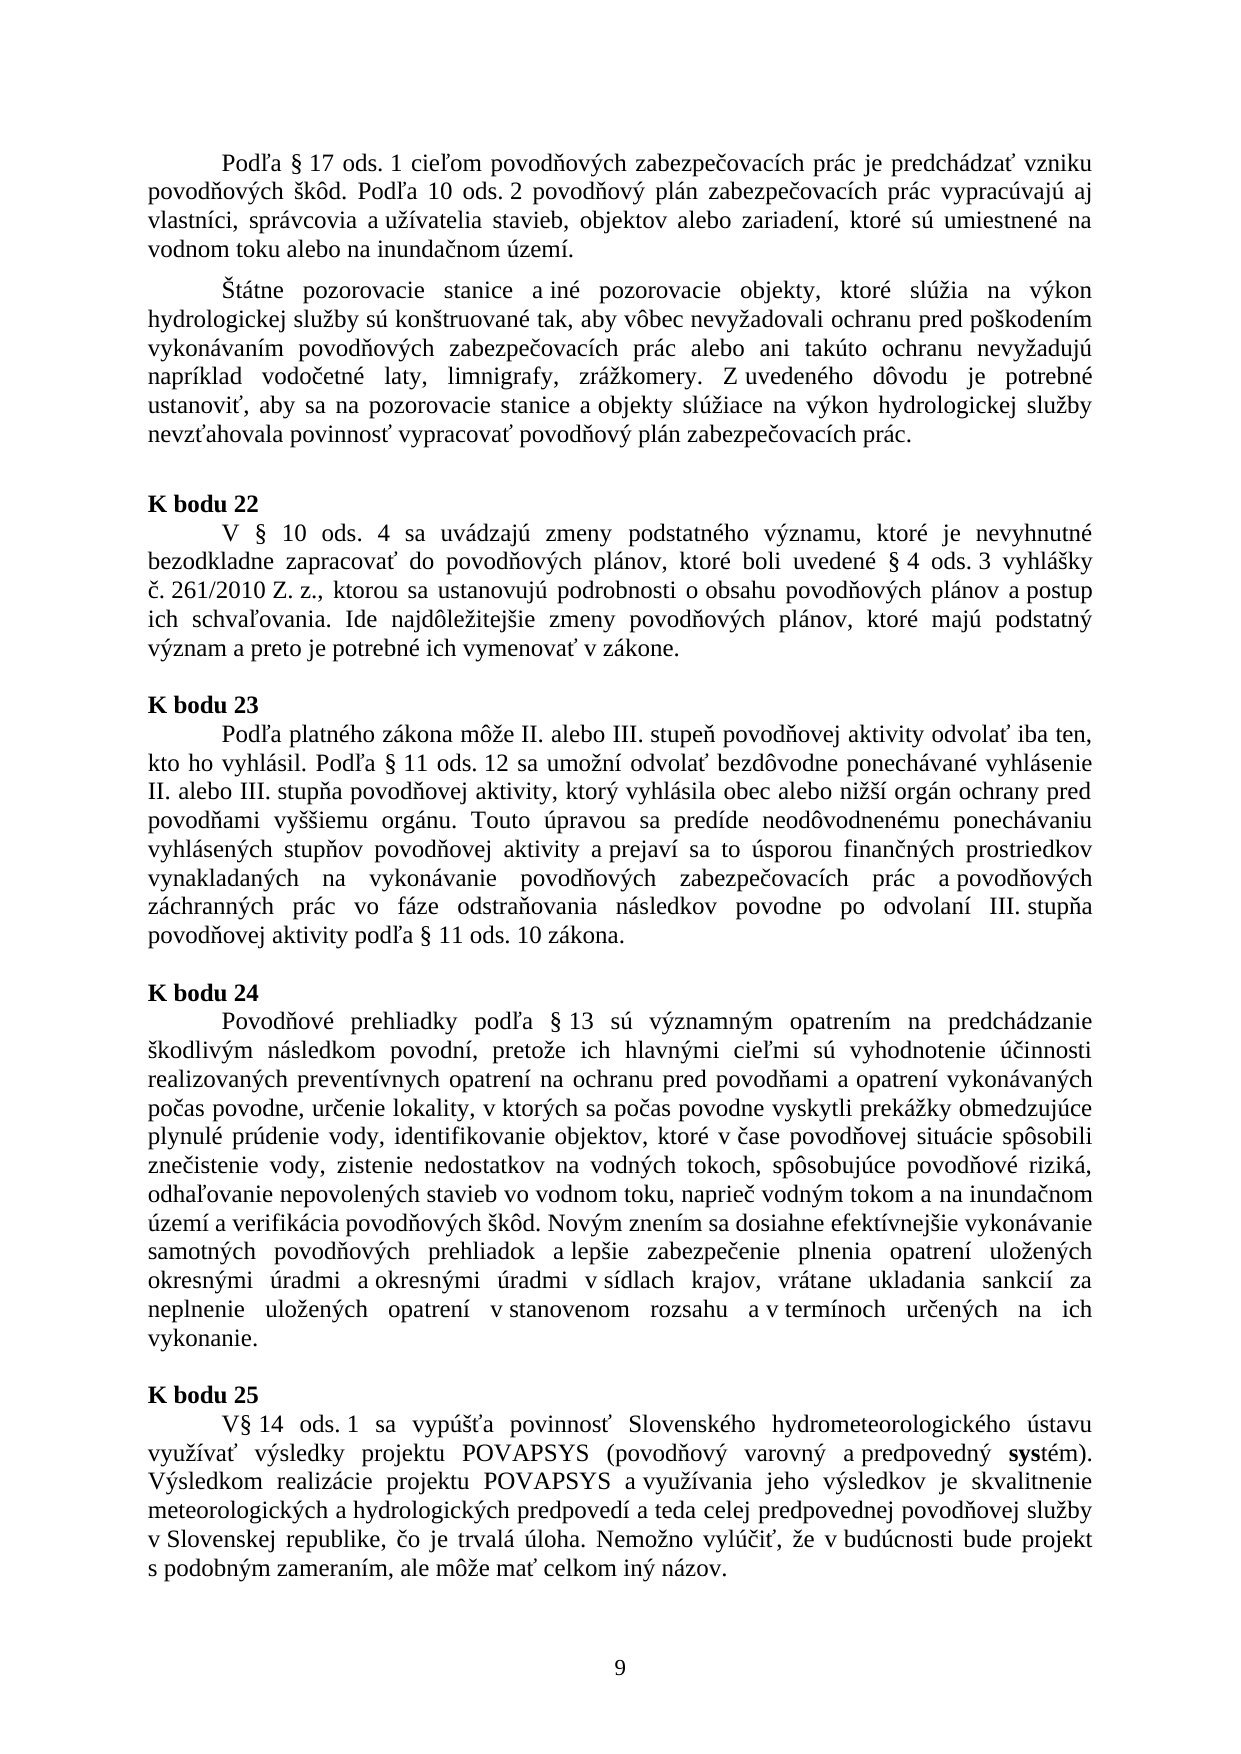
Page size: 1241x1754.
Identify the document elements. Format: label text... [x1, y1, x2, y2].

text Podľa § 17 ods. 1 cieľom povodňových zabezpečovacích prác je predchádzať vzniku povodňových škôd. Podľa 10 ods. 2 povodňový plán zabezpečovacích prác vypracúvajú aj vlastníci, správcovia a užívatelia stavieb, objektov alebo zariadení, ktoré sú umiestnené na vodnom toku alebo na inundačnom území. [148, 148, 1093, 263]
text Podľa platného zákona môže II. alebo III. stupeň povodňovej aktivity odvolať iba ten, kto ho vyhlásil. Podľa § 11 ods. 12 sa umožní odvolať bezdôvodne ponechávané vyhlásenie II. alebo III. stupňa povodňovej aktivity, ktorý vyhlásila obec alebo nižší orgán ochrany pred povodňami vyššiemu orgánu. Touto úpravou sa predíde neodôvodnenému ponechávaniu vyhlásených stupňov povodňovej aktivity a prejaví sa to úsporou finančných prostriedkov vynakladaných na vykonávanie povodňových zabezpečovacích prác a povodňových záchranných prác vo fáze odstraňovania následkov povodne po odvolaní III. stupňa povodňovej aktivity podľa § 11 ods. 10 zákona. [148, 719, 1093, 949]
text V § 10 ods. 4 sa uvádzajú zmeny podstatného významu, ktoré je nevyhnutné bezodkladne zapracovať do povodňových plánov, ktoré boli uvedené § 4 ods. 3 vyhlášky č. 261/2010 Z. z., ktorou sa ustanovujú podrobnosti o obsahu povodňových plánov a postup ich schvaľovania. Ide najdôležitejšie zmeny povodňových plánov, ktoré majú podstatný význam a preto je potrebné ich vymenovať v zákone. [148, 518, 1093, 661]
text K bodu 24 [148, 978, 1093, 1006]
text K bodu 25 [148, 1380, 1093, 1409]
text K bodu 22 [148, 489, 1093, 518]
text Povodňové prehliadky podľa § 13 sú významným opatrením na predchádzanie škodlivým následkom povodní, pretože ich hlavnými cieľmi sú vyhodnotenie účinnosti realizovaných preventívnych opatrení na ochranu pred povodňami a opatrení vykonávaných počas povodne, určenie lokality, v ktorých sa počas povodne vyskytli prekážky obmedzujúce plynulé prúdenie vody, identifikovanie objektov, ktoré v čase povodňovej situácie spôsobili znečistenie vody, zistenie nedostatkov na vodných tokoch, spôsobujúce povodňové riziká, odhaľovanie nepovolených stavieb vo vodnom toku, naprieč vodným tokom a na inundačnom území a verifikácia povodňových škôd. Novým znením sa dosiahne efektívnejšie vykonávanie samotných povodňových prehliadok a lepšie zabezpečenie plnenia opatrení uložených okresnými úradmi a okresnými úradmi v sídlach krajov, vrátane ukladania sankcií za neplnenie uložených opatrení v stanovenom rozsahu a v termínoch určených na ich vykonanie. [148, 1006, 1093, 1351]
text K bodu 23 [148, 690, 1093, 719]
text V§ 14 ods. 1 sa vypúšťa povinnosť Slovenského hydrometeorologického ústavu využívať výsledky projektu POVAPSYS (povodňový varovný a predpovedný systém). Výsledkom realizácie projektu POVAPSYS a využívania jeho výsledkov je skvalitnenie meteorologických a hydrologických predpovedí a teda celej predpovednej povodňovej služby v Slovenskej republike, čo je trvalá úloha. Nemožno vylúčiť, že v budúcnosti bude projekt s podobným zameraním, ale môže mať celkom iný názov. [148, 1409, 1093, 1581]
text Štátne pozorovacie stanice a iné pozorovacie objekty, ktoré slúžia na výkon hydrologickej služby sú konštruované tak, aby vôbec nevyžadovali ochranu pred poškodením vykonávaním povodňových zabezpečovacích prác alebo ani takúto ochranu nevyžadujú napríklad vodočetné laty, limnigrafy, zrážkomery. Z uvedeného dôvodu je potrebné ustanoviť, aby sa na pozorovacie stanice a objekty slúžiace na výkon hydrologickej služby nevzťahovala povinnosť vypracovať povodňový plán zabezpečovacích prác. [148, 275, 1093, 448]
